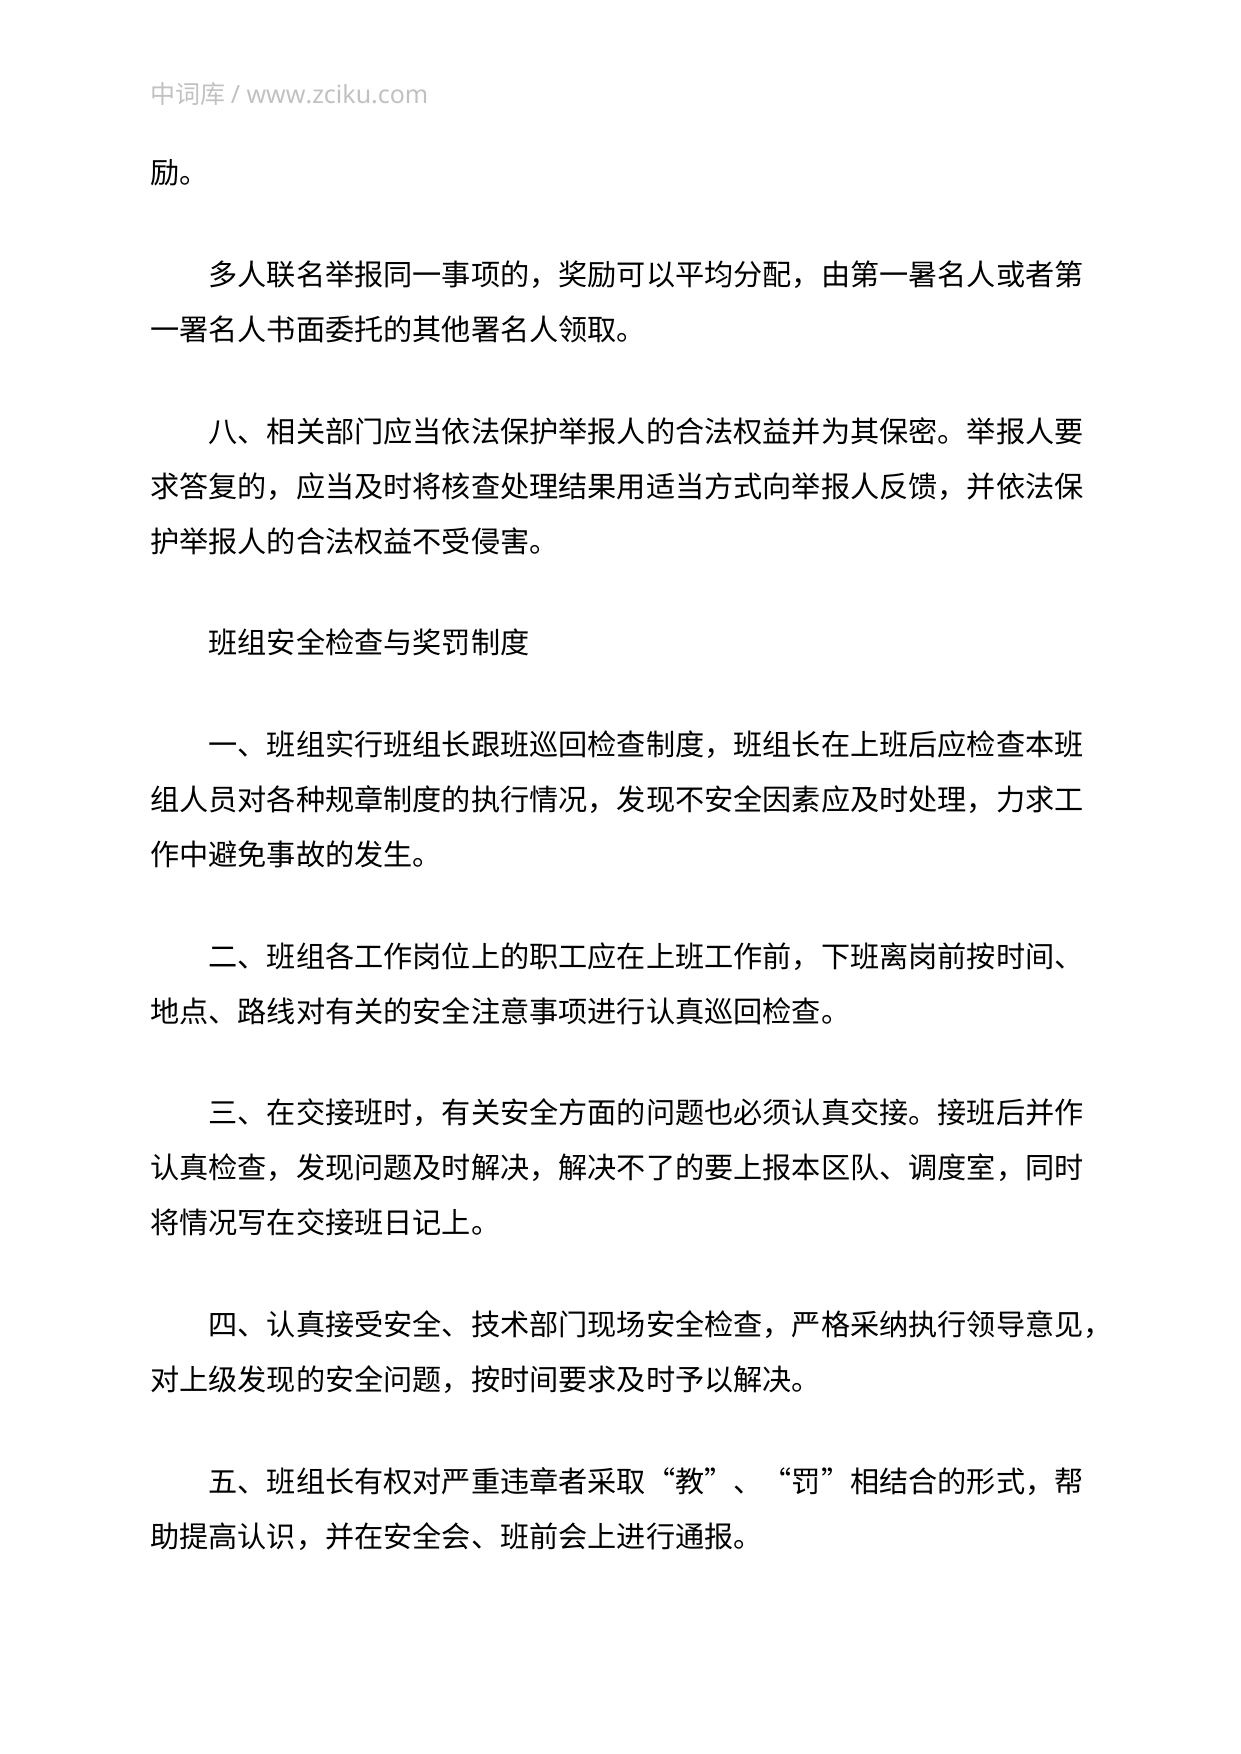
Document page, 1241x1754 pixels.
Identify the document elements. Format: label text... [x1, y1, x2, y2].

text 四、认真接受安全、技术部门现场安全检查，严格采纳执行领导意见，对上级发现的安全问题，按时间要求及时予以解决。 [150, 1302, 1090, 1399]
text 二、班组各工作岗位上的职工应在上班工作前，下班离岗前按时间、地点、路线对有关的安全注意事项进行认真巡回检查。 [150, 933, 1090, 1031]
text 一、班组实行班组长跟班巡回检查制度，班组长在上班后应检查本班组人员对各种规章制度的执行情况，发现不安全因素应及时处理，力求工作中避免事故的发生。 [150, 722, 1090, 874]
text 班组安全检查与奖罚制度 [150, 620, 1090, 662]
text 多人联名举报同一事项的，奖励可以平均分配，由第一暑名人或者第一署名人书面委托的其他署名人领取。 [150, 252, 1090, 349]
text 五、班组长有权对严重违章者采取“教”、“罚”相结合的形式，帮助提高认识，并在安全会、班前会上进行通报。 [150, 1458, 1090, 1555]
text 八、相关部门应当依法保护举报人的合法权益并为其保密。举报人要求答复的，应当及时将核查处理结果用适当方式向举报人反馈，并依法保护举报人的合法权益不受侵害。 [150, 408, 1090, 561]
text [150, 150, 1090, 192]
text 三、在交接班时，有关安全方面的问题也必须认真交接。接班后并作认真检查，发现问题及时解决，解决不了的要上报本区队、调度室，同时将情况写在交接班日记上。 [150, 1090, 1090, 1242]
